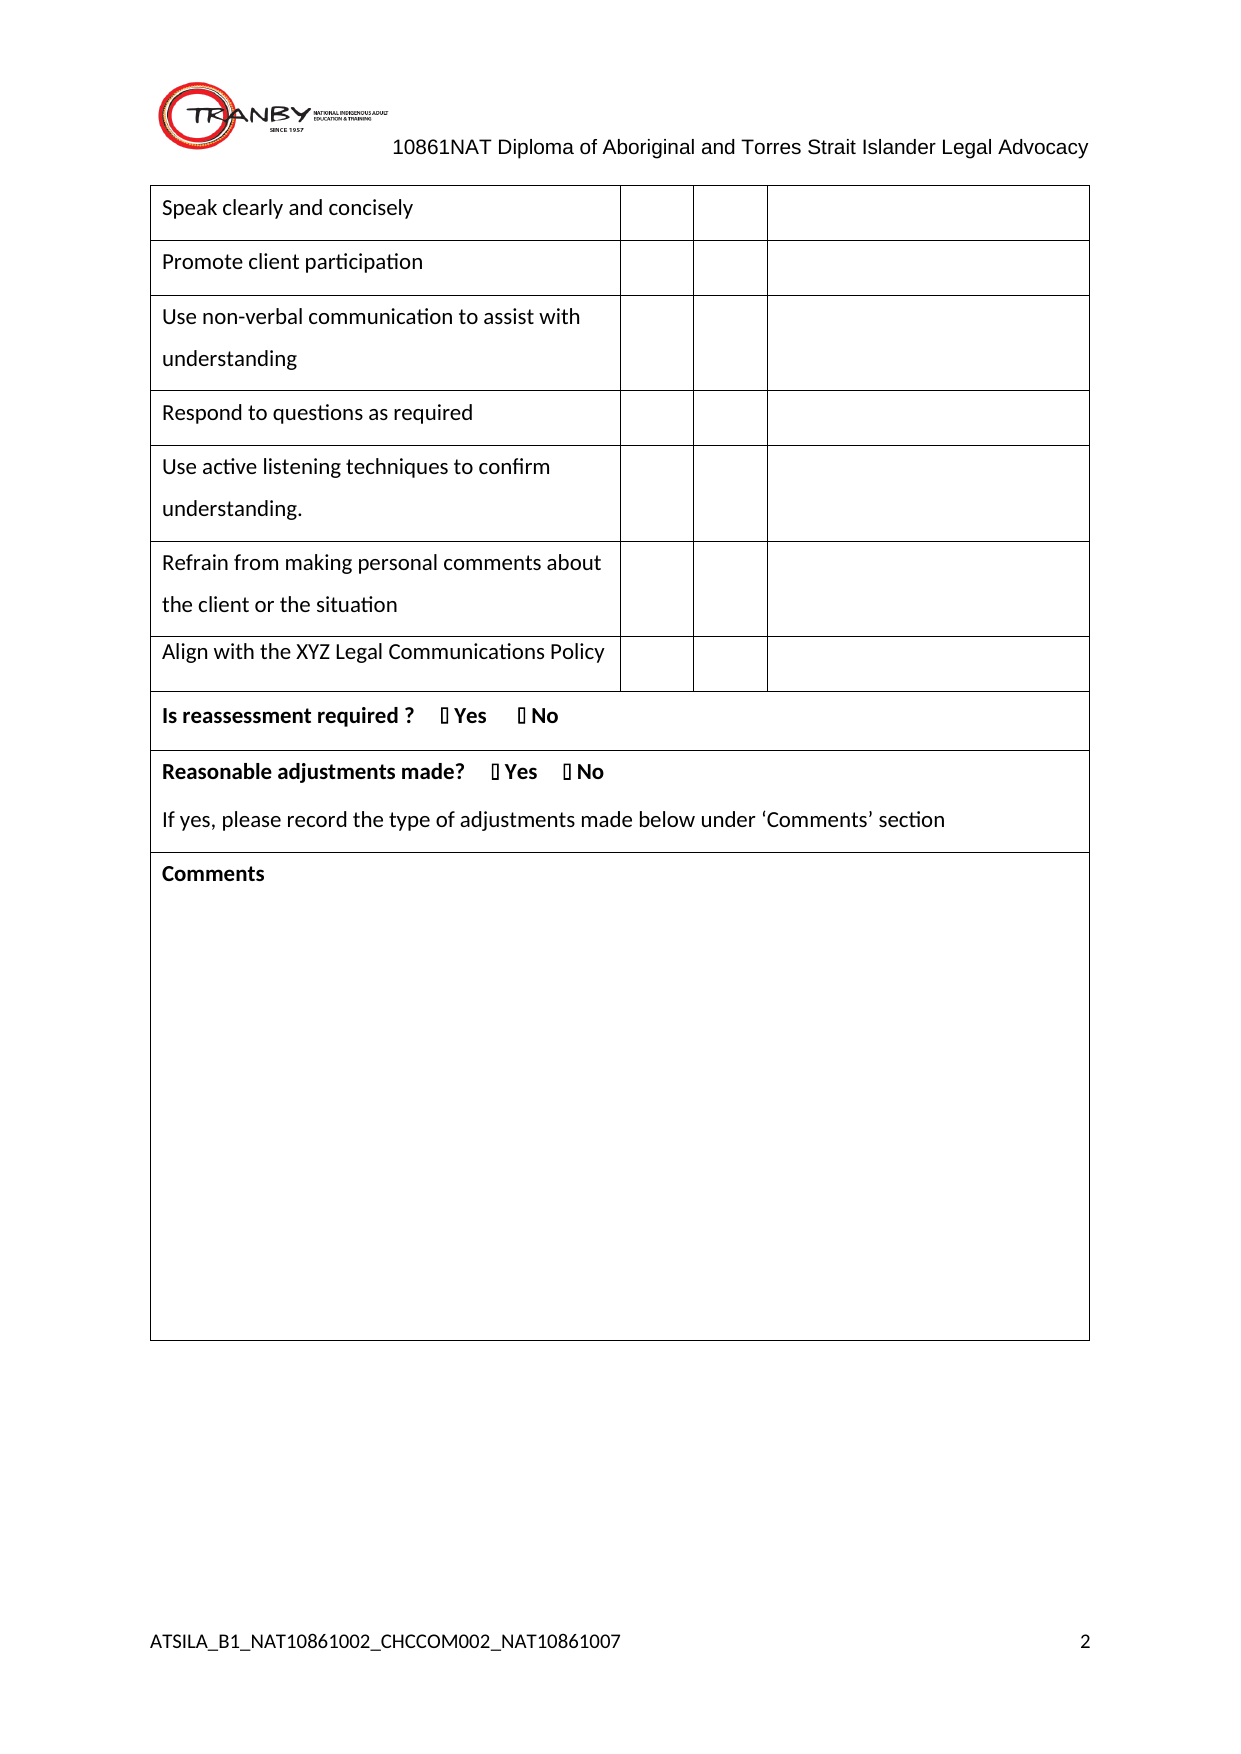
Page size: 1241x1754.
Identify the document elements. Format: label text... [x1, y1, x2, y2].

table_cell [621, 186, 693, 240]
table_cell [621, 637, 693, 691]
table_cell [621, 296, 693, 390]
table_cell [768, 241, 1089, 295]
table_cell [694, 446, 767, 541]
table_cell Respond to questions as required [151, 391, 620, 445]
table_cell Use non-verbal communication to assist with understanding [151, 296, 620, 390]
table_cell Reasonable adjustments made? Yes No If yes, please record the type of adjustments made below under ‘Comments’ section [151, 751, 1089, 852]
table_cell [621, 446, 693, 541]
table_cell [694, 637, 767, 691]
table_cell [768, 542, 1089, 636]
table_cell Promote client participation [151, 241, 620, 295]
table_cell Is reassessment required ? Yes No [151, 692, 1089, 750]
table_cell [768, 391, 1089, 445]
table_cell [694, 296, 767, 390]
table_cell Comments [151, 853, 1089, 1340]
table_cell [768, 446, 1089, 541]
table_cell Refrain from making personal comments about the client or the situation [151, 542, 620, 636]
table_cell [694, 186, 767, 240]
table_cell Align with the XYZ Legal Communications Policy [151, 637, 620, 691]
table_cell [694, 391, 767, 445]
table_cell Use active listening techniques to confirm understanding. [151, 446, 620, 541]
table_cell [768, 186, 1089, 240]
table_cell Speak clearly and concisely [151, 186, 620, 240]
table_cell [621, 241, 693, 295]
table_cell [768, 637, 1089, 691]
table_cell [621, 391, 693, 445]
table_cell [768, 296, 1089, 390]
table_cell [694, 542, 767, 636]
picture [151, 73, 392, 155]
table_cell [621, 542, 693, 636]
table_cell [694, 241, 767, 295]
